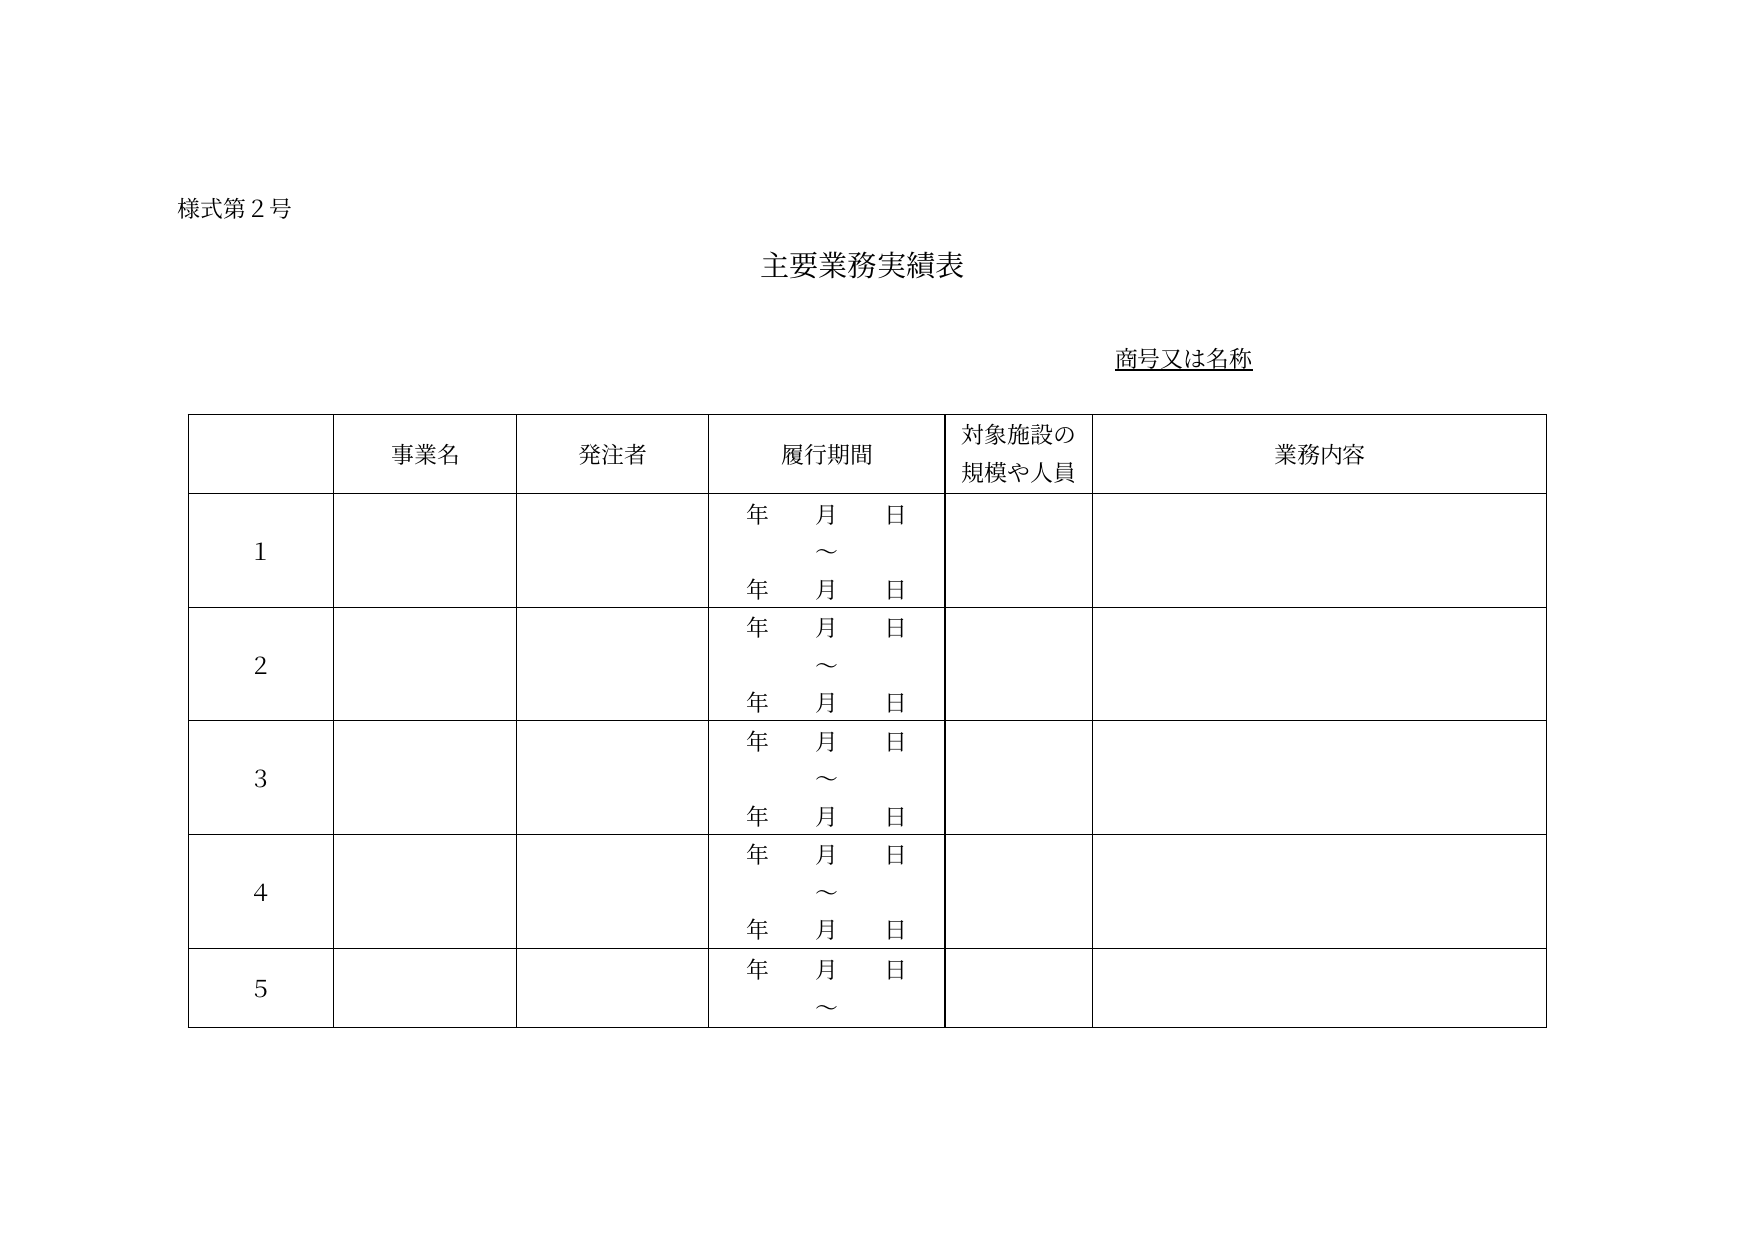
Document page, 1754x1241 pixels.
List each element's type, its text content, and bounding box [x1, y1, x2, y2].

table_cell 年 月 日 ～ 年 月 日 [709, 835, 944, 947]
table_cell [1093, 494, 1546, 607]
text 主要業務実績表 [177, 226, 1547, 301]
table_cell [334, 835, 516, 947]
table_cell [334, 494, 516, 607]
table_header 対象施設の 規模や人員 [946, 415, 1092, 493]
table_cell ３ [189, 721, 333, 834]
table_cell [517, 835, 708, 947]
table_cell [1093, 721, 1546, 834]
table_cell [1093, 835, 1546, 947]
table_header 発注者 [517, 415, 708, 493]
table_cell [517, 949, 708, 1027]
text 商号又は名称 [702, 339, 1536, 376]
table_cell 年 月 日 ～ 年 月 日 [709, 721, 944, 834]
table_cell [946, 949, 1092, 1027]
table_cell [1093, 608, 1546, 720]
table_cell [946, 835, 1092, 947]
table_cell 年 月 日 ～ 年 月 日 [709, 494, 944, 607]
table_cell [946, 608, 1092, 720]
table_cell [946, 494, 1092, 607]
table_cell ５ [189, 949, 333, 1027]
table_cell [517, 721, 708, 834]
table_header 履行期間 [709, 415, 944, 493]
table_cell １ [189, 494, 333, 607]
table_cell [1093, 949, 1546, 1027]
table_cell 年 月 日 ～ 年 月 日 [709, 949, 944, 1027]
text 様式第２号 [177, 189, 1547, 226]
table_cell [517, 494, 708, 607]
table_cell [946, 721, 1092, 834]
table_cell 年 月 日 ～ 年 月 日 [709, 608, 944, 720]
table_header 事業名 [334, 415, 516, 493]
table_header [189, 415, 333, 493]
table_cell ４ [189, 835, 333, 947]
table_header 業務内容 [1093, 415, 1546, 493]
table_cell ２ [189, 608, 333, 720]
table_cell [334, 721, 516, 834]
table_cell [517, 608, 708, 720]
table_cell [334, 949, 516, 1027]
table_cell [334, 608, 516, 720]
